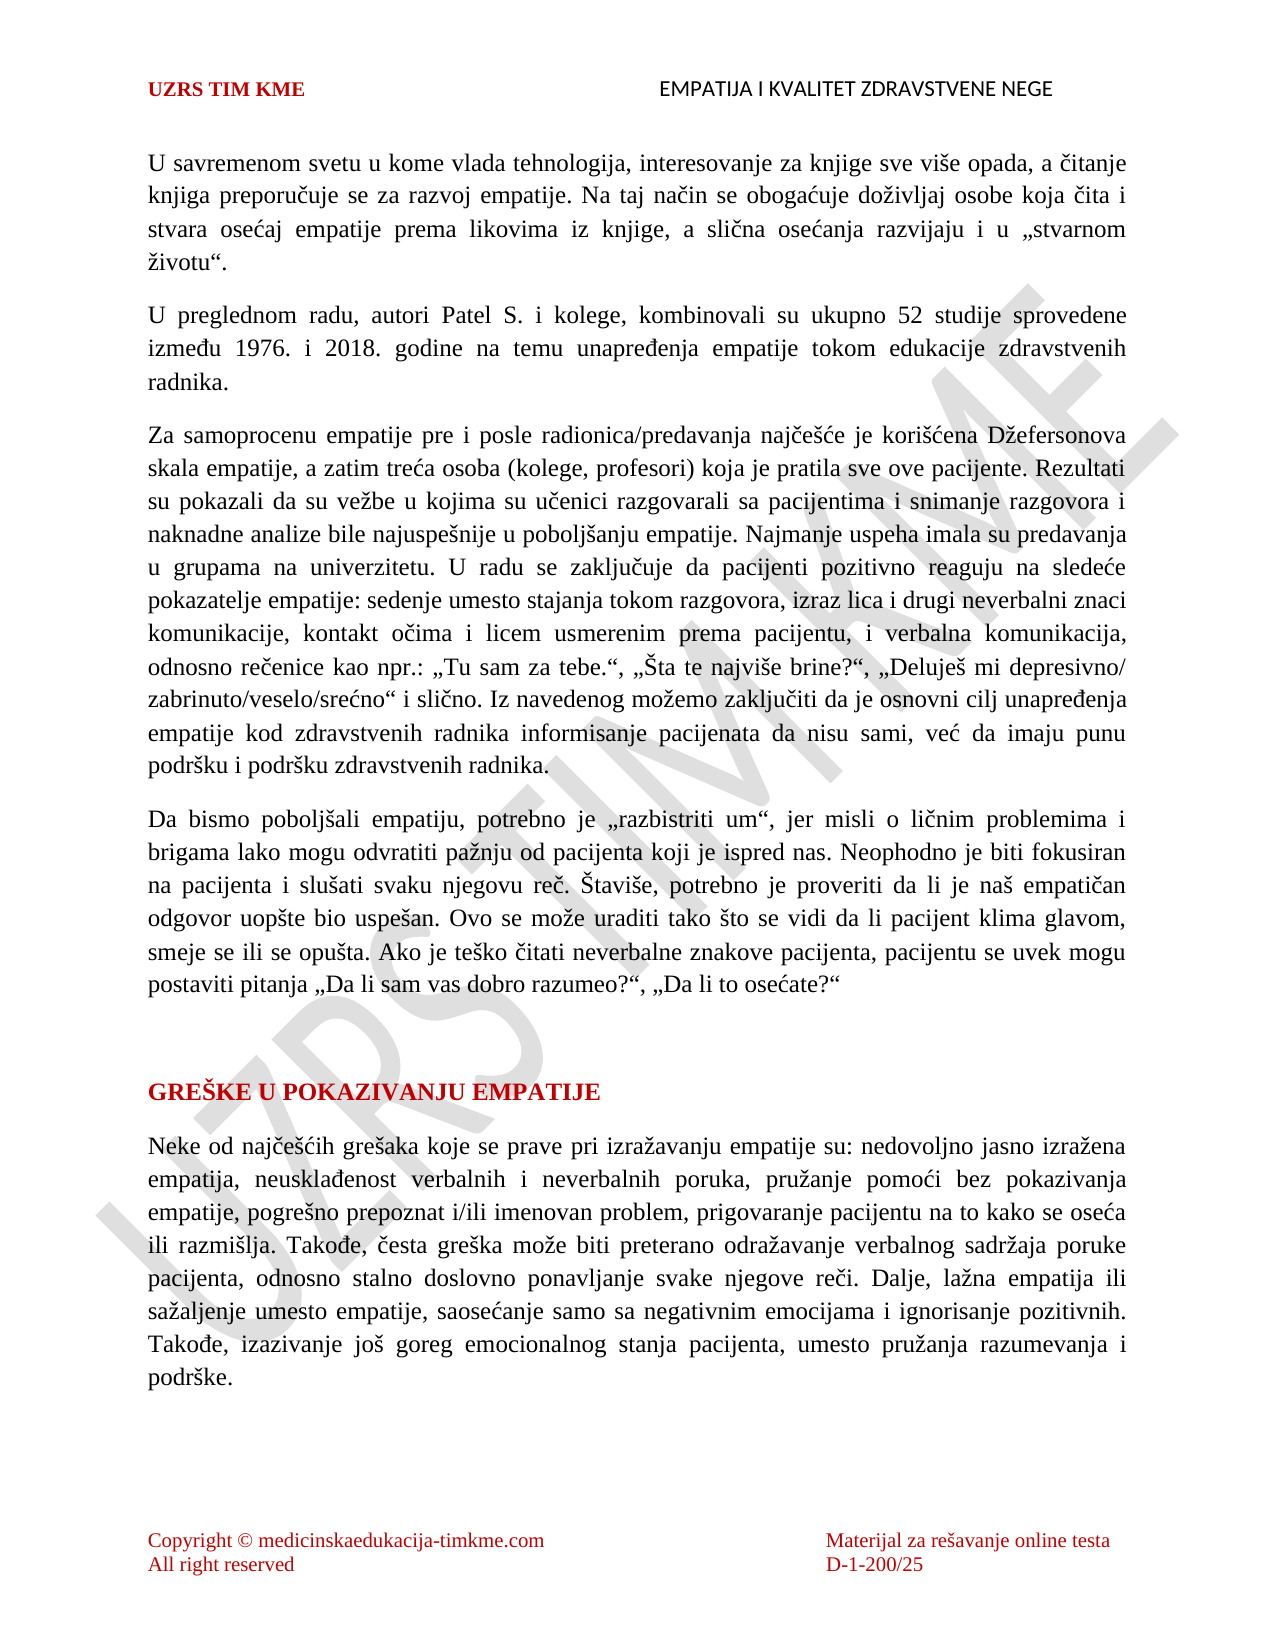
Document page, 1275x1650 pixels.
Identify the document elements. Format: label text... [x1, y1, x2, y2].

text U savremenom svetu u kome vlada tehnologija, interesovanje za knjige sve više opada, a čitanje knjiga preporučuje se za razvoj empatije. Na taj način se obogaćuje doživljaj osobe koja čita i stvara osećaj empatije prema likovima iz knjige, a slična osećanja razvijaju i u „stvarnom životu“. [148, 148, 1127, 275]
text GREŠKE U POKAZIVANJU EMPATIJE [148, 1077, 1127, 1106]
text Neke od najčešćih grešaka koje se prave pri izražavanju empatije su: nedovoljno jasno izražena empatija, neusklađenost verbalnih i neverbalnih poruka, pružanje pomoći bez pokazivanja empatije, pogrešno prepoznat i/ili imenovan problem, prigovaranje pacijentu na to kako se oseća ili razmišlja. Takođe, česta greška može biti preterano odražavanje verbalnog sadržaja poruke pacijenta, odnosno stalno doslovno ponavljanje svake njegove reči. Dalje, lažna empatija ili sažaljenje umesto empatije, saosećanje samo sa negativnim emocijama i ignorisanje pozitivnih. Takođe, izazivanje još goreg emocionalnog stanja pacijenta, umesto pružanja razumevanja i podrške. [148, 1131, 1127, 1391]
text Da bismo poboljšali empatiju, potrebno je „razbistriti um“, jer misli o ličnim problemima i brigama lako mogu odvratiti pažnju od pacijenta koji je ispred nas. Neophodno je biti fokusiran na pacijenta i slušati svaku njegovu reč. Štaviše, potrebno je proveriti da li je naš empatičan odgovor uopšte bio uspešan. Ovo se može uraditi tako što se vidi da li pacijent klima glavom, smeje se ili se opušta. Ako je teško čitati neverbalne znakove pacijenta, pacijentu se uvek mogu postaviti pitanja „Da li sam vas dobro razumeo?“, „Da li to osećate?“ [148, 804, 1127, 998]
text Za samoprocenu empatije pre i posle radionica/predavanja najčešće je korišćena Džefersonova skala empatije, a zatim treća osoba (kolege, profesori) koja je pratila sve ove pacijente. Rezultati su pokazali da su vežbe u kojima su učenici razgovarali sa pacijentima i snimanje razgovora i naknadne analize bile najuspešnije u poboljšanju empatije. Najmanje uspeha imala su predavanja u grupama na univerzitetu. U radu se zaključuje da pacijenti pozitivno reaguju na sledeće pokazatelje empatije: sedenje umesto stajanja tokom razgovora, izraz lica i drugi neverbalni znaci komunikacije, kontakt očima i licem usmerenim prema pacijentu, i verbalna komunikacija, odnosno rečenice kao npr.: „Tu sam za tebe.“, „Šta te najviše brine?“, „Deluješ mi depresivno/ zabrinuto/veselo/srećno“ i slično. Iz navedenog možemo zaključiti da je osnovni cilj unapređenja empatije kod zdravstvenih radnika informisanje pacijenata da nisu sami, već da imaju punu podršku i podršku zdravstvenih radnika. [148, 420, 1127, 779]
text U preglednom radu, autori Patel S. i kolege, kombinovali su ukupno 52 studije sprovedene između 1976. i 2018. godine na temu unapređenja empatije tokom edukacije zdravstvenih radnika. [148, 301, 1127, 395]
